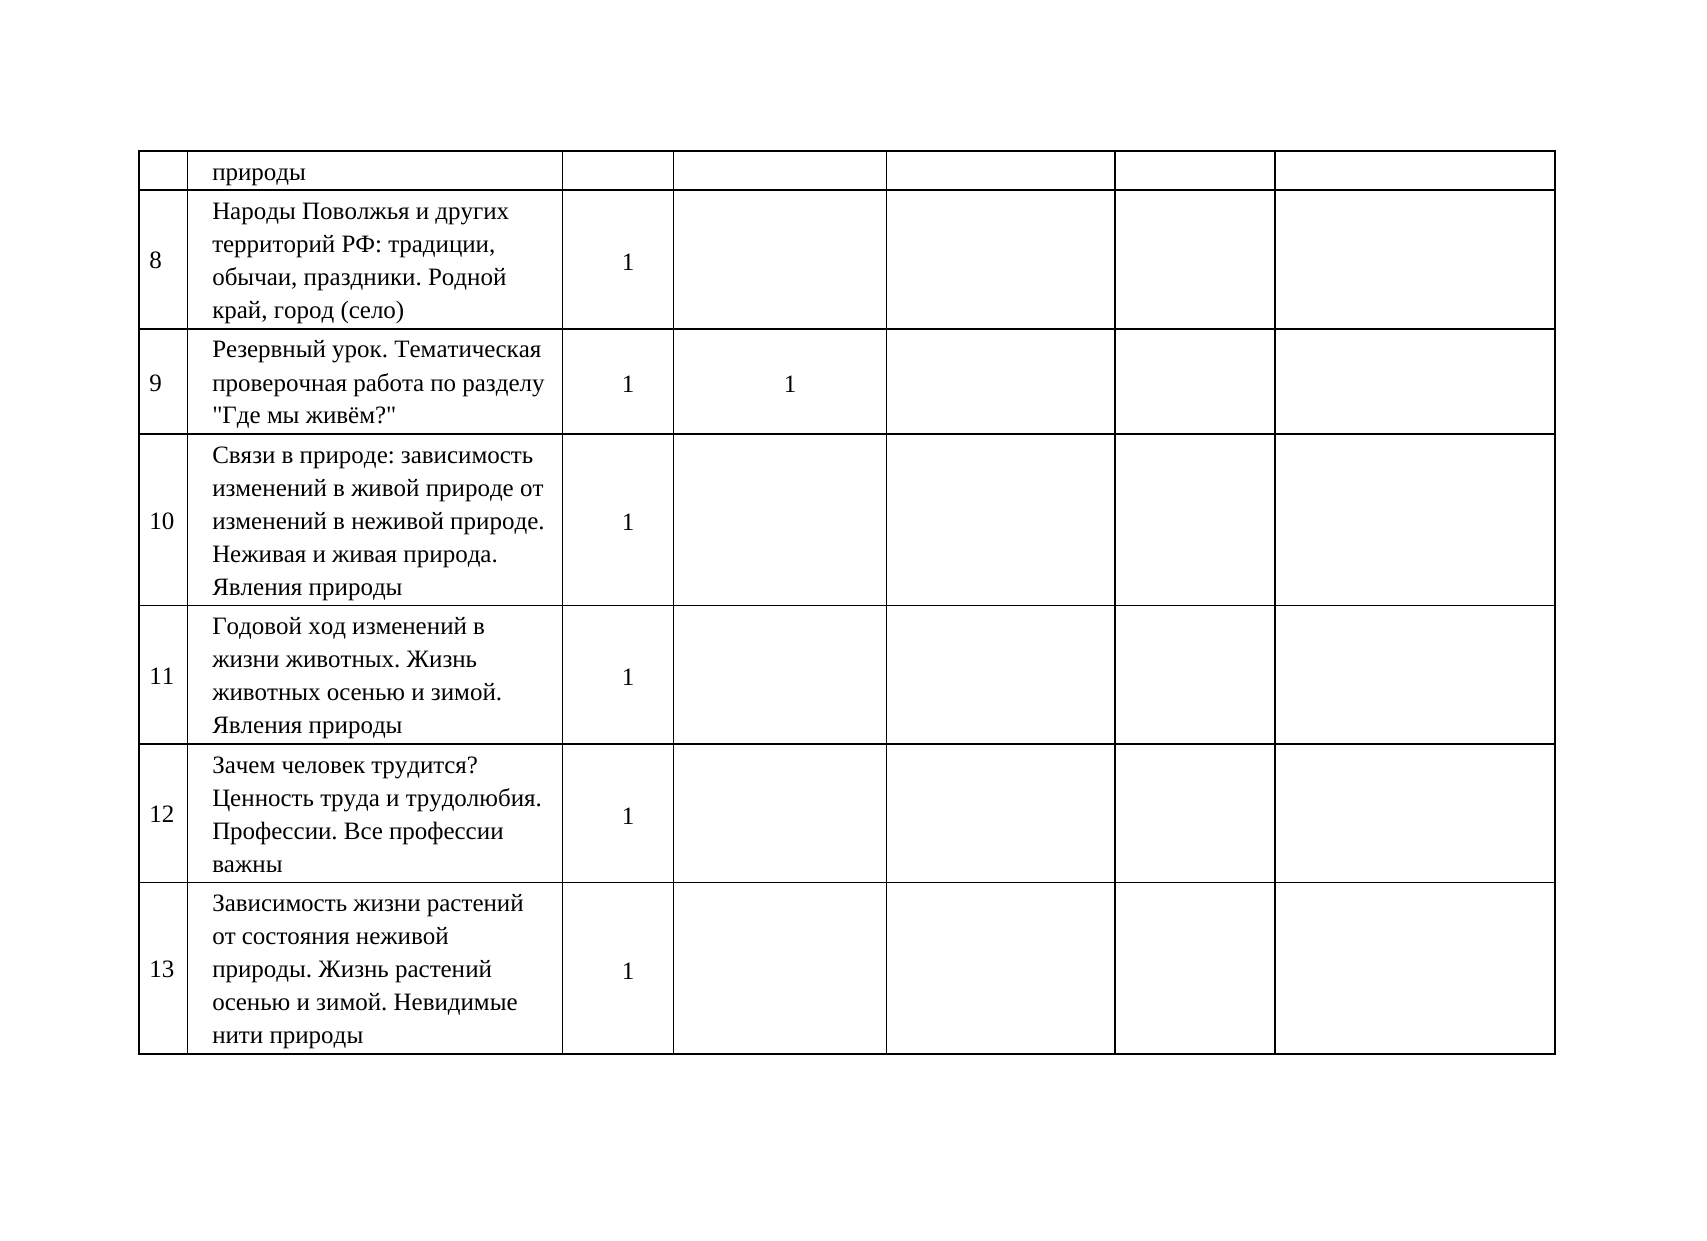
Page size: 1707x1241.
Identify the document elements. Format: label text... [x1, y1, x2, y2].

table_cell [674, 745, 886, 882]
table_cell 1 [563, 883, 673, 1053]
table_cell 1 [563, 745, 673, 882]
table_cell [887, 191, 1114, 328]
table_cell [1116, 435, 1274, 605]
table_cell [1116, 745, 1274, 882]
table_cell 11 [140, 606, 187, 743]
table_cell Годовой ход изменений в жизни животных. Жизнь животных осенью и зимой. Явления природы [188, 606, 562, 743]
table_cell [1276, 191, 1554, 328]
table_cell 7 [140, 152, 187, 189]
table_cell 1 [563, 152, 673, 189]
table_cell Народы Поволжья и других территорий РФ: традиции, обычаи, праздники. Родной край, город (село) [188, 191, 562, 328]
table_cell [887, 330, 1114, 433]
table_cell [1276, 330, 1554, 433]
table_cell [1116, 152, 1274, 189]
table_cell 9 [140, 330, 187, 433]
table_cell [674, 606, 886, 743]
table_cell [674, 883, 886, 1053]
table_cell [887, 606, 1114, 743]
table_cell 1 [563, 435, 673, 605]
table_cell Связи в природе: зависимость изменений в живой природе от изменений в неживой природе. Неживая и живая природа. Явления природы [188, 435, 562, 605]
table_cell [887, 745, 1114, 882]
table_cell 1 [563, 606, 673, 743]
table_cell [674, 152, 886, 189]
table_cell 13 [140, 883, 187, 1053]
table_cell [887, 883, 1114, 1053]
table_cell Резервный урок. Тематическая проверочная работа по разделу "Где мы живём?" [188, 330, 562, 433]
table_cell [1276, 745, 1554, 882]
table_cell 1 [674, 330, 886, 433]
table_cell [1116, 330, 1274, 433]
table_cell 1 [563, 330, 673, 433]
table_cell 12 [140, 745, 187, 882]
table_cell 1 [563, 191, 673, 328]
table_cell [1116, 883, 1274, 1053]
table_cell [887, 435, 1114, 605]
table_cell [674, 435, 886, 605]
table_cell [188, 152, 562, 189]
table_cell 10 [140, 435, 187, 605]
table_cell Зачем человек трудится? Ценность труда и трудолюбия. Профессии. Все профессии важны [188, 745, 562, 882]
table_cell Зависимость жизни растений от состояния неживой природы. Жизнь растений осенью и зимой. Невидимые нити природы [188, 883, 562, 1053]
table_cell [1116, 191, 1274, 328]
table_cell [1276, 883, 1554, 1053]
table_cell [887, 152, 1114, 189]
table_cell [674, 191, 886, 328]
table_cell 8 [140, 191, 187, 328]
table_cell [1116, 606, 1274, 743]
table_cell [1276, 606, 1554, 743]
table_cell [1276, 152, 1554, 189]
table_cell [1276, 435, 1554, 605]
